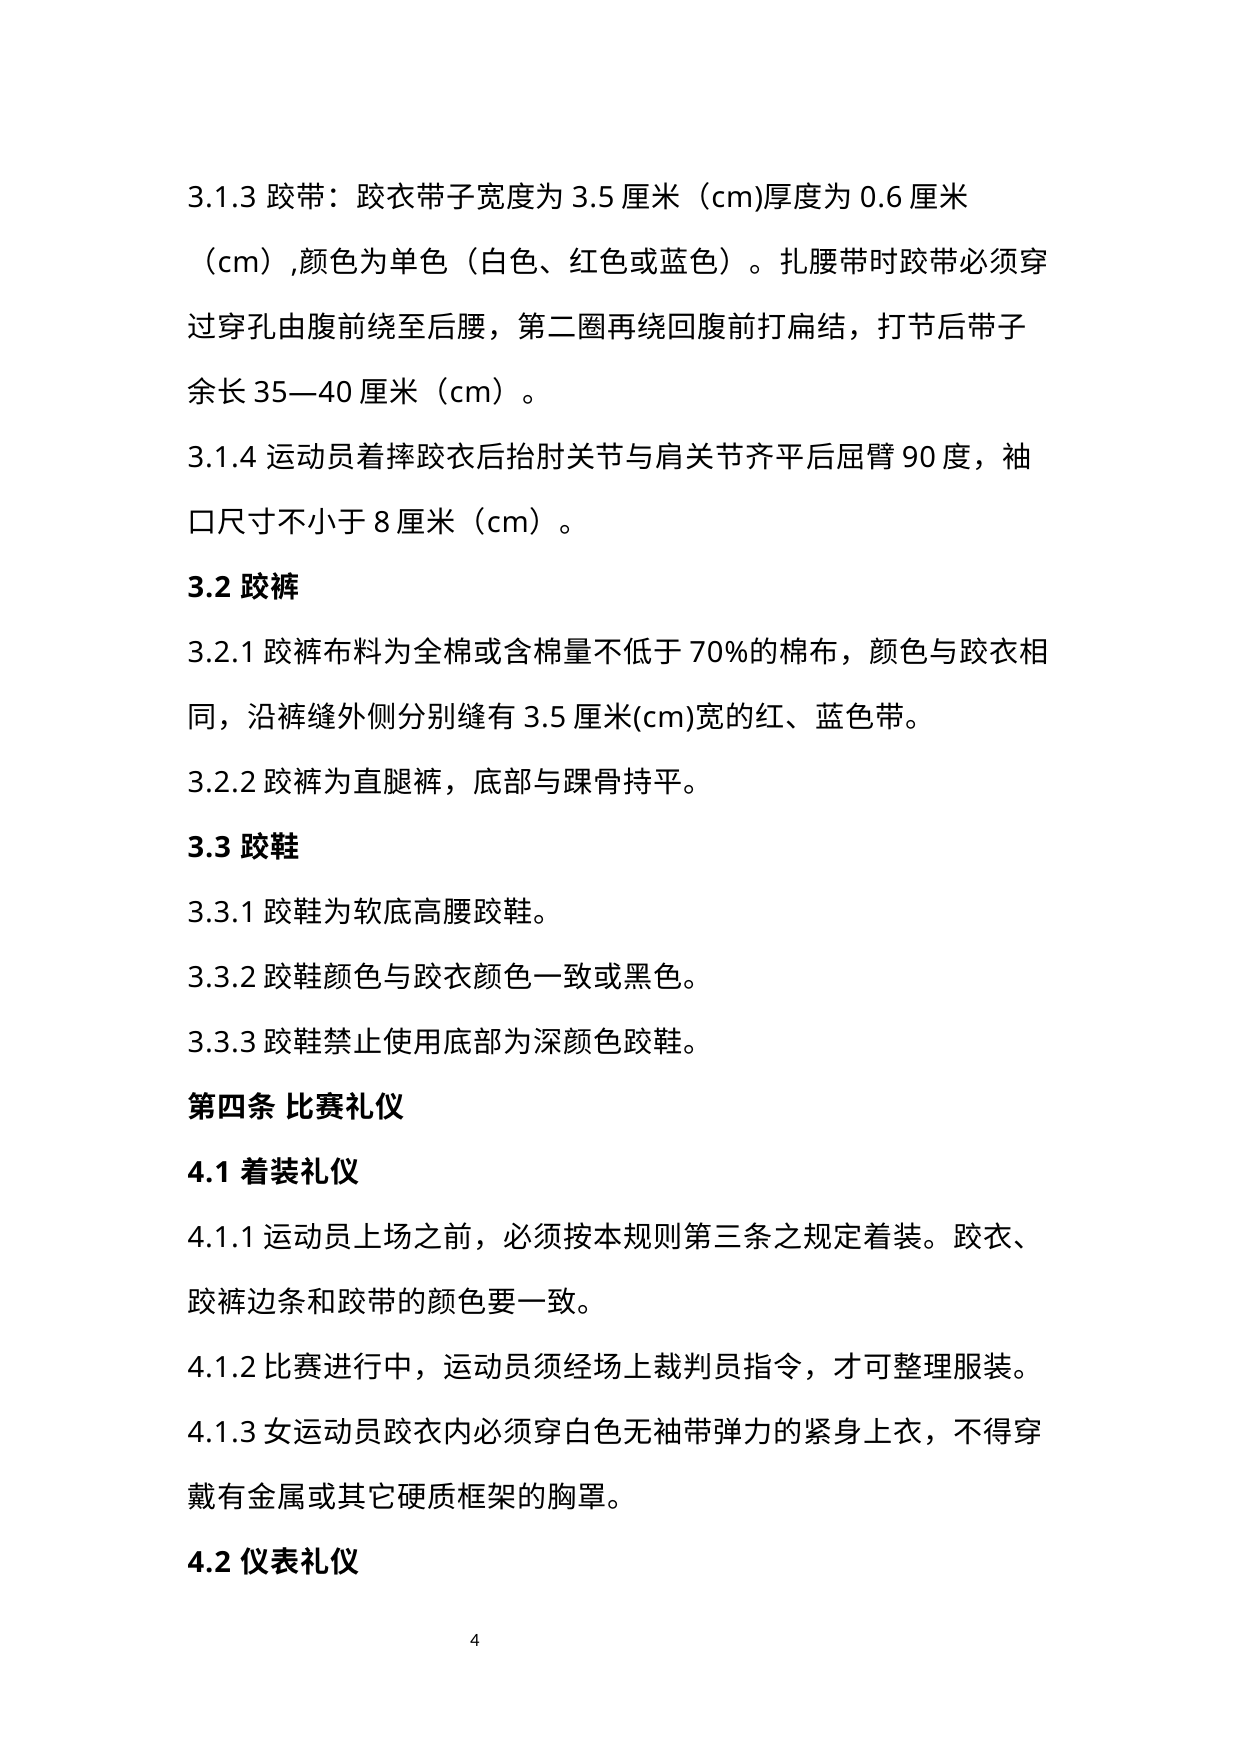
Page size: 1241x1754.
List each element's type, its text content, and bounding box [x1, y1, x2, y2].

text 3.3.2跤鞋颜色与跤衣颜色一致或黑色。 [187, 942, 1053, 1007]
text 4.2 仪表礼仪 [187, 1527, 1053, 1592]
text 4.1.3女运动员跤衣内必须穿白色无袖带弹力的紧身上衣，不得穿戴有金属或其它硬质框架的胸罩。 [187, 1397, 1053, 1527]
text 3.2.1跤裤布料为全棉或含棉量不低于70%的棉布，颜色与跤衣相同，沿裤缝外侧分别缝有3.5厘米(cm)宽的红、蓝色带。 [187, 617, 1053, 747]
text 4.1.2比赛进行中，运动员须经场上裁判员指令，才可整理服装。 [187, 1332, 1053, 1397]
text 4.1.1运动员上场之前，必须按本规则第三条之规定着装。跤衣、跤裤边条和跤带的颜色要一致。 [187, 1202, 1053, 1332]
text 第四条 比赛礼仪 [187, 1072, 1053, 1137]
text 3.3 跤鞋 [187, 812, 1053, 877]
text 4.1 着装礼仪 [187, 1137, 1053, 1202]
text 3.2.2跤裤为直腿裤，底部与踝骨持平。 [187, 747, 1053, 812]
text 3.2 跤裤 [187, 552, 1053, 617]
text 3.3.1跤鞋为软底高腰跤鞋。 [187, 877, 1053, 942]
text 3.1.4 运动员着摔跤衣后抬肘关节与肩关节齐平后屈臂90度，袖口尺寸不小于8厘米（cm）。 [187, 422, 1053, 552]
text 3.1.3 跤带：跤衣带子宽度为3.5厘米（cm)厚度为0.6厘米（cm）,颜色为单色（白色、红色或蓝色）。扎腰带时跤带必须穿过穿孔由腹前绕至后腰，第二圈再绕回腹前打扁结，打节后带子余长35—40厘米（cm）。 [187, 162, 1053, 422]
text 3.3.3跤鞋禁止使用底部为深颜色跤鞋。 [187, 1007, 1053, 1072]
